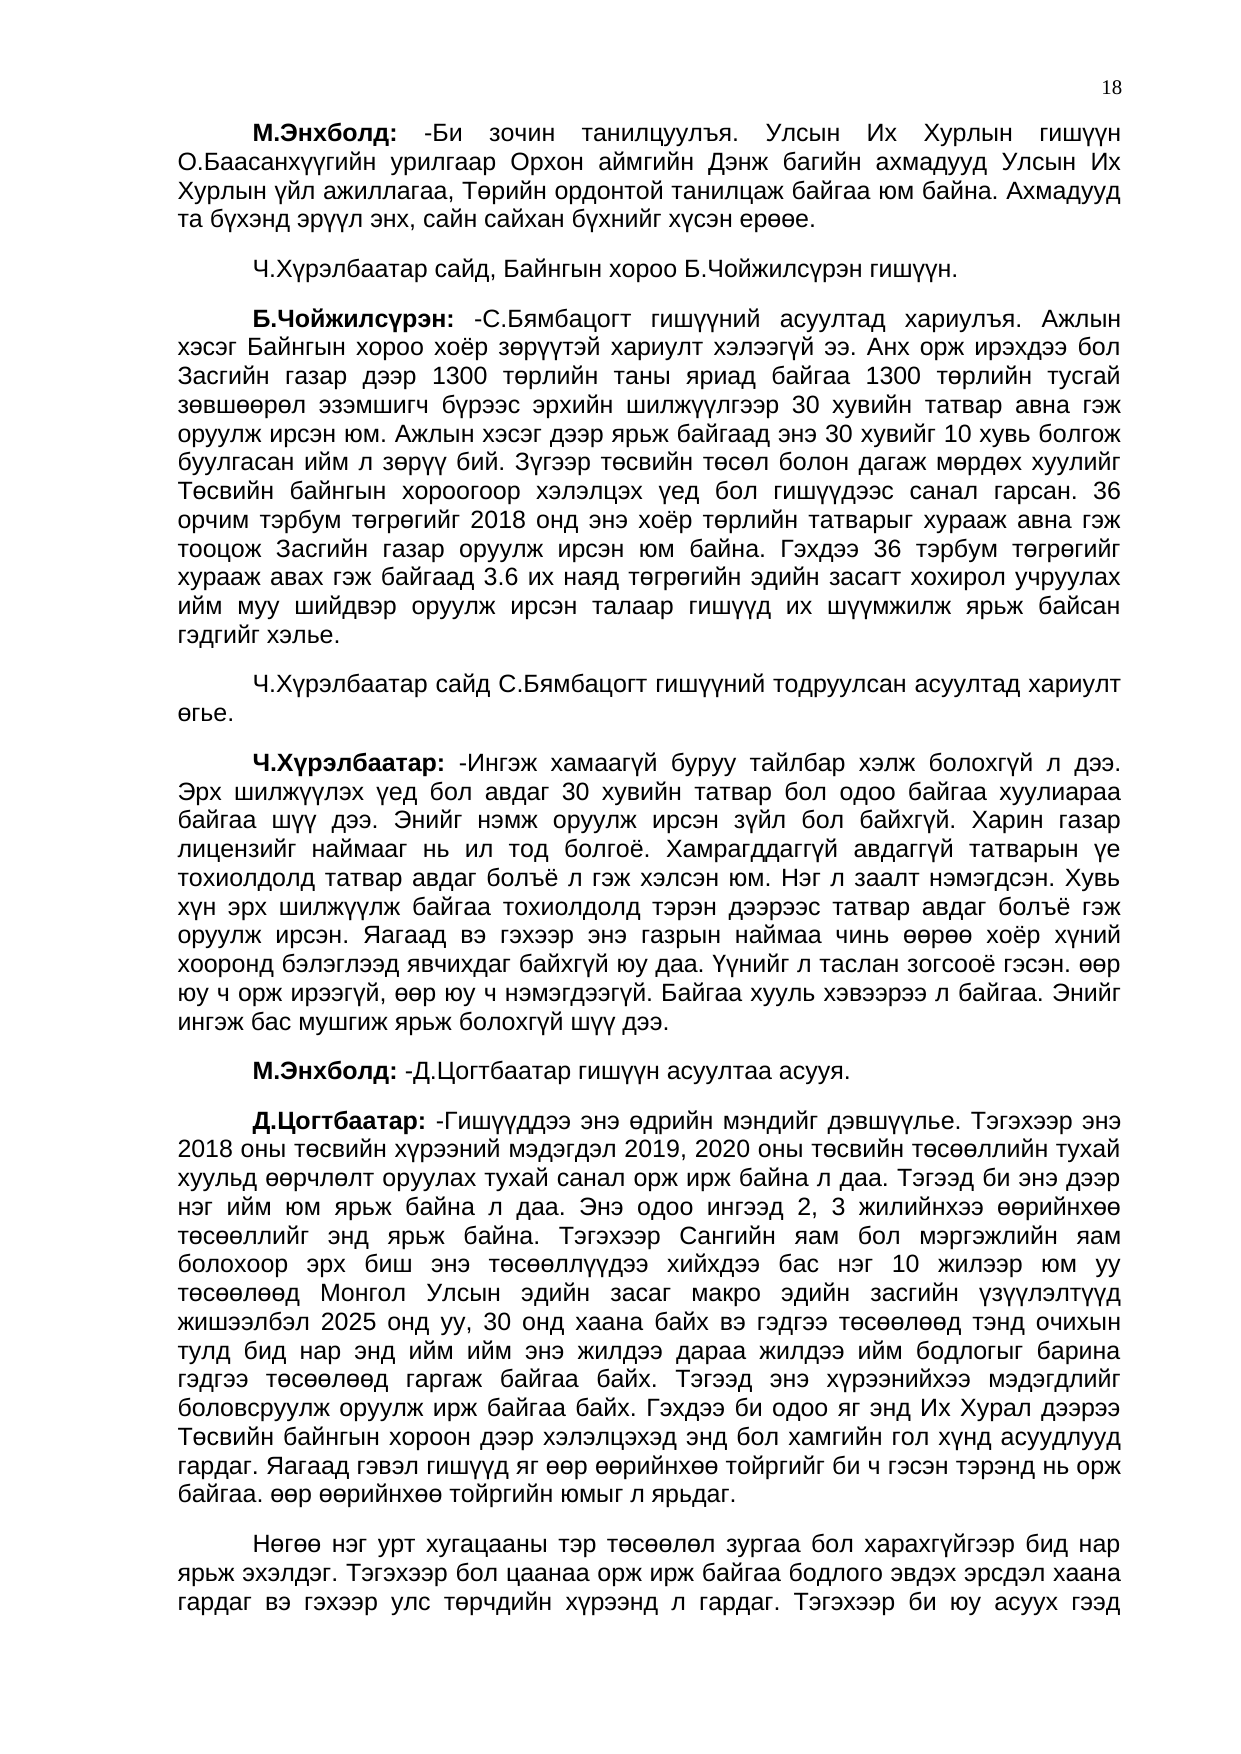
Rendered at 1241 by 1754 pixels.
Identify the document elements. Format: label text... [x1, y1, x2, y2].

text Б.Чойжилсүрэн: -С.Бямбацогт гишүүний асуултад хариулъя. Ажлын хэсэг Байнгын хороо хоёр зөрүүтэй хариулт хэлээгүй ээ. Анх орж ирэхдээ бол Засгийн газар дээр 1300 төрлийн таны яриад байгаа 1300 төрлийн тусгай зөвшөөрөл эзэмшигч бүрээс эрхийн шилжүүлгээр 30 хувийн татвар авна гэж оруулж ирсэн юм. Ажлын хэсэг дээр ярьж байгаад энэ 30 хувийг 10 хувь болгож буулгасан ийм л зөрүү бий. Зүгээр төсвийн төсөл болон дагаж мөрдөх хуулийг Төсвийн байнгын хороогоор хэлэлцэх үед бол гишүүдээс санал гарсан. 36 орчим тэрбум төгрөгийг 2018 онд энэ хоёр төрлийн татварыг хурааж авна гэж тооцож Засгийн газар оруулж ирсэн юм байна. Гэхдээ 36 тэрбум төгрөгийг хурааж авах гэж байгаад 3.6 их наяд төгрөгийн эдийн засагт хохирол учруулах ийм муу шийдвэр оруулж ирсэн талаар гишүүд их шүүмжилж ярьж байсан гэдгийг хэлье. [177, 303, 1122, 648]
text Ч.Хүрэлбаатар: -Ингэж хамаагүй буруу тайлбар хэлж болохгүй л дээ. Эрх шилжүүлэх үед бол авдаг 30 хувийн татвар бол одоо байгаа хуулиараа байгаа шүү дээ. Энийг нэмж оруулж ирсэн зүйл бол байхгүй. Харин газар лицензийг наймааг нь ил тод болгоё. Хамрагддаггүй авдаггүй татварын үе тохиолдолд татвар авдаг болъё л гэж хэлсэн юм. Нэг л заалт нэмэгдсэн. Хувь хүн эрх шилжүүлж байгаа тохиолдолд тэрэн дээрээс татвар авдаг болъё гэж оруулж ирсэн. Яагаад вэ гэхээр энэ газрын наймаа чинь өөрөө хоёр хүний хооронд бэлэглээд явчихдаг байхгүй юу даа. Үүнийг л таслан зогсооё гэсэн. өөр юу ч орж ирээгүй, өөр юу ч нэмэгдээгүй. Байгаа хууль хэвээрээ л байгаа. Энийг ингэж бас мушгиж ярьж болохгүй шүү дээ. [177, 748, 1122, 1035]
text М.Энхболд: -Би зочин танилцуулъя. Улсын Их Хурлын гишүүн О.Баасанхүүгийн урилгаар Орхон аймгийн Дэнж багийн ахмадууд Улсын Их Хурлын үйл ажиллагаа, Төрийн ордонтой танилцаж байгаа юм байна. Ахмадууд та бүхэнд эрүүл энх, сайн сайхан бүхнийг хүсэн ерөөе. [177, 118, 1122, 233]
text Ч.Хүрэлбаатар сайд С.Бямбацогт гишүүний тодруулсан асуултад хариулт өгье. [177, 669, 1122, 727]
text Д.Цогтбаатар: -Гишүүддээ энэ өдрийн мэндийг дэвшүүлье. Тэгэхээр энэ 2018 оны төсвийн хүрээний мэдэгдэл 2019, 2020 оны төсвийн төсөөллийн тухай хуульд өөрчлөлт оруулах тухай санал орж ирж байна л даа. Тэгээд би энэ дээр нэг ийм юм ярьж байна л даа. Энэ одоо ингээд 2, 3 жилийнхээ өөрийнхөө төсөөллийг энд ярьж байна. Тэгэхээр Сангийн яам бол мэргэжлийн яам болохоор эрх биш энэ төсөөллүүдээ хийхдээ бас нэг 10 жилээр юм уу төсөөлөөд Монгол Улсын эдийн засаг макро эдийн засгийн үзүүлэлтүүд жишээлбэл 2025 онд уу, 30 онд хаана байх вэ гэдгээ төсөөлөөд тэнд очихын тулд бид нар энд ийм ийм энэ жилдээ дараа жилдээ ийм бодлогыг барина гэдгээ төсөөлөөд гаргаж байгаа байх. Тэгээд энэ хүрээнийхээ мэдэгдлийг боловсруулж оруулж ирж байгаа байх. Гэхдээ би одоо яг энд Их Хурал дээрээ Төсвийн байнгын хороон дээр хэлэлцэхэд энд бол хамгийн гол хүнд асуудлууд гардаг. Яагаад гэвэл гишүүд яг өөр өөрийнхөө тойргийг би ч гэсэн тэрэнд нь орж байгаа. өөр өөрийнхөө тойргийн юмыг л ярьдаг. [177, 1106, 1122, 1508]
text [177, 1529, 1122, 1615]
text Ч.Хүрэлбаатар сайд, Байнгын хороо Б.Чойжилсүрэн гишүүн. [177, 254, 1122, 283]
text М.Энхболд: -Д.Цогтбаатар гишүүн асуултаа асууя. [177, 1056, 1122, 1085]
